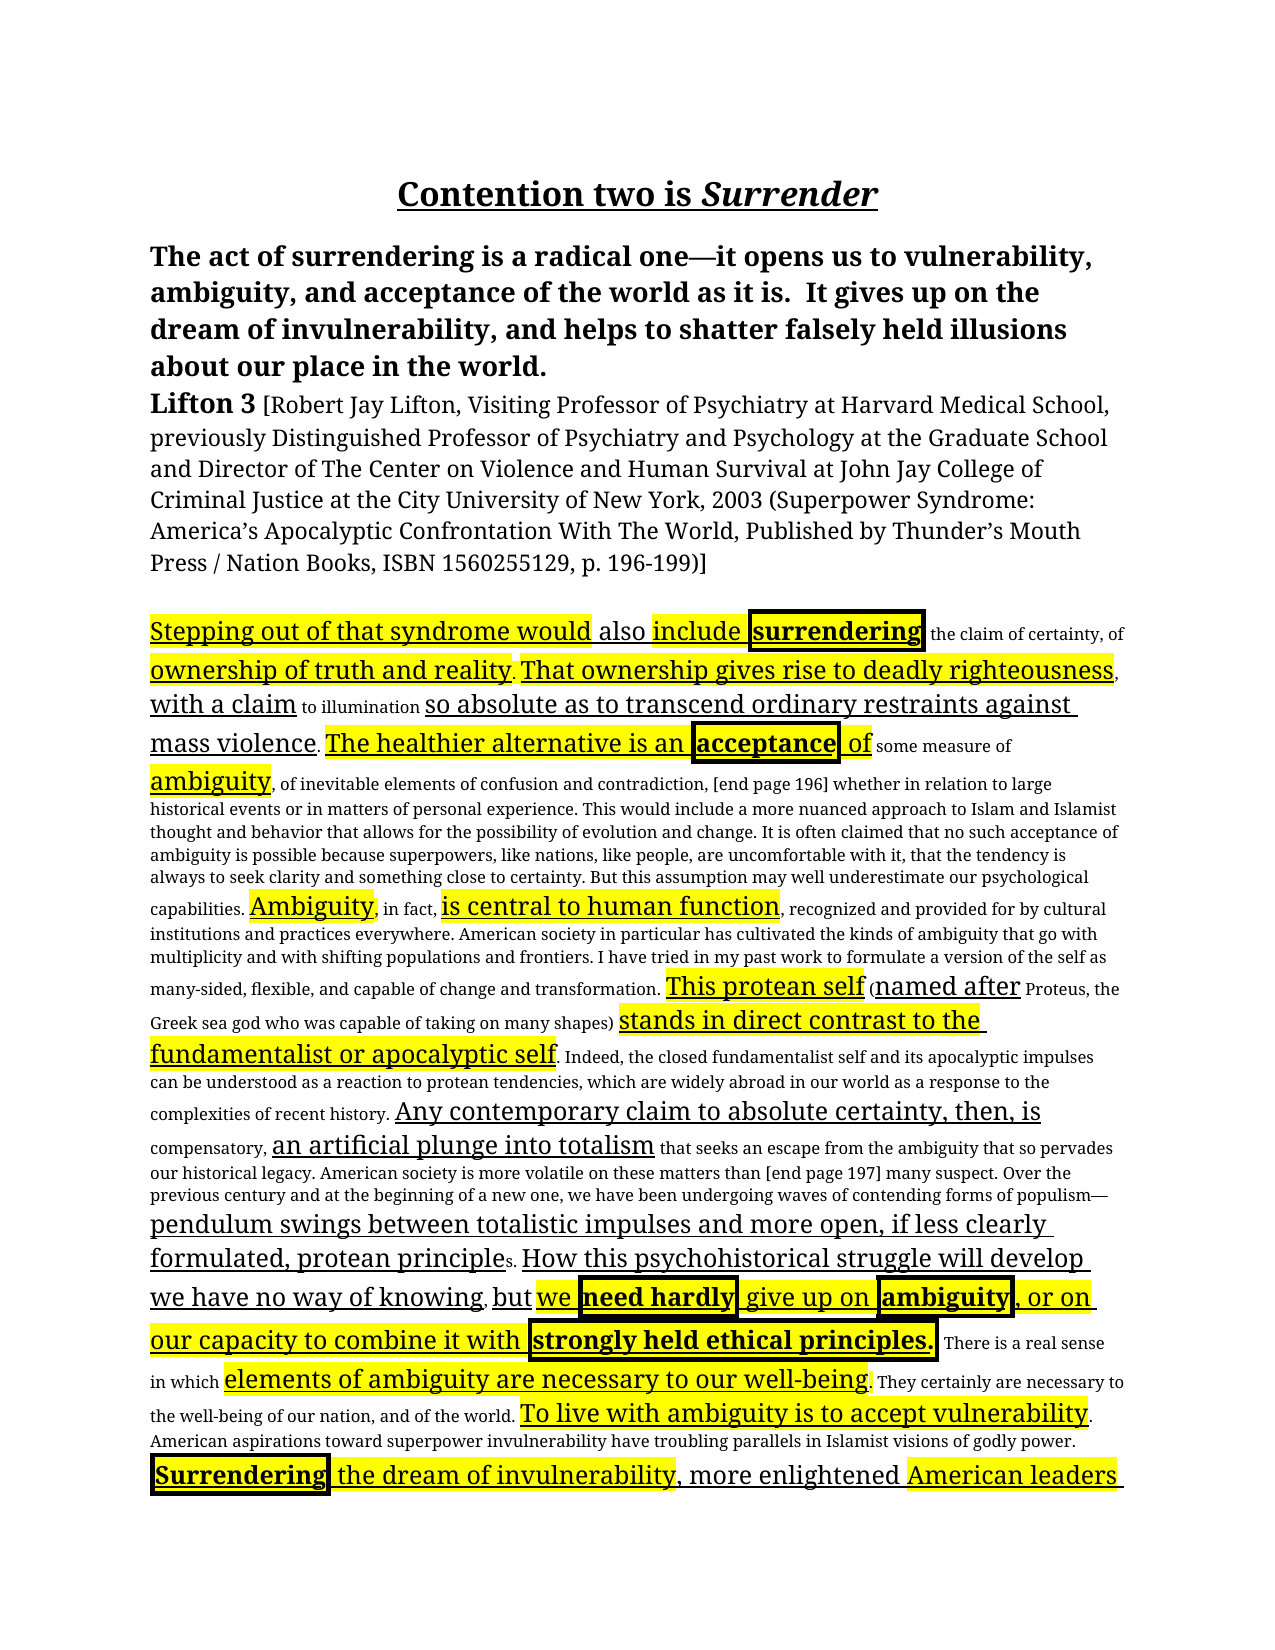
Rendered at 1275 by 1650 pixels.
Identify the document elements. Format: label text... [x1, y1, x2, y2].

subtitle Contention two is Surrender [150, 171, 1125, 216]
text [150, 609, 1125, 1496]
text Lifton 3 [Robert Jay Lifton, Visiting Professor of Psychiatry at Harvard Medical School, previously Distinguished Professor of Psychiatry and Psychology at the Graduate School and Director of The Center on Violence and Human Survival at John Jay College of Criminal Justice at the City University of New York, 2003 (Superpower Syndrome: America’s Apocalyptic Confrontation With The World, Published by Thunder’s Mouth Press / Nation Books, ISBN 1560255129, p. 196-199)] [150, 384, 1125, 578]
subtitle The act of surrendering is a radical one—it opens us to vulnerability, ambiguity, and acceptance of the world as it is. It gives up on the dream of invulnerability, and helps to shatter falsely held illusions about our place in the world. [150, 237, 1125, 384]
